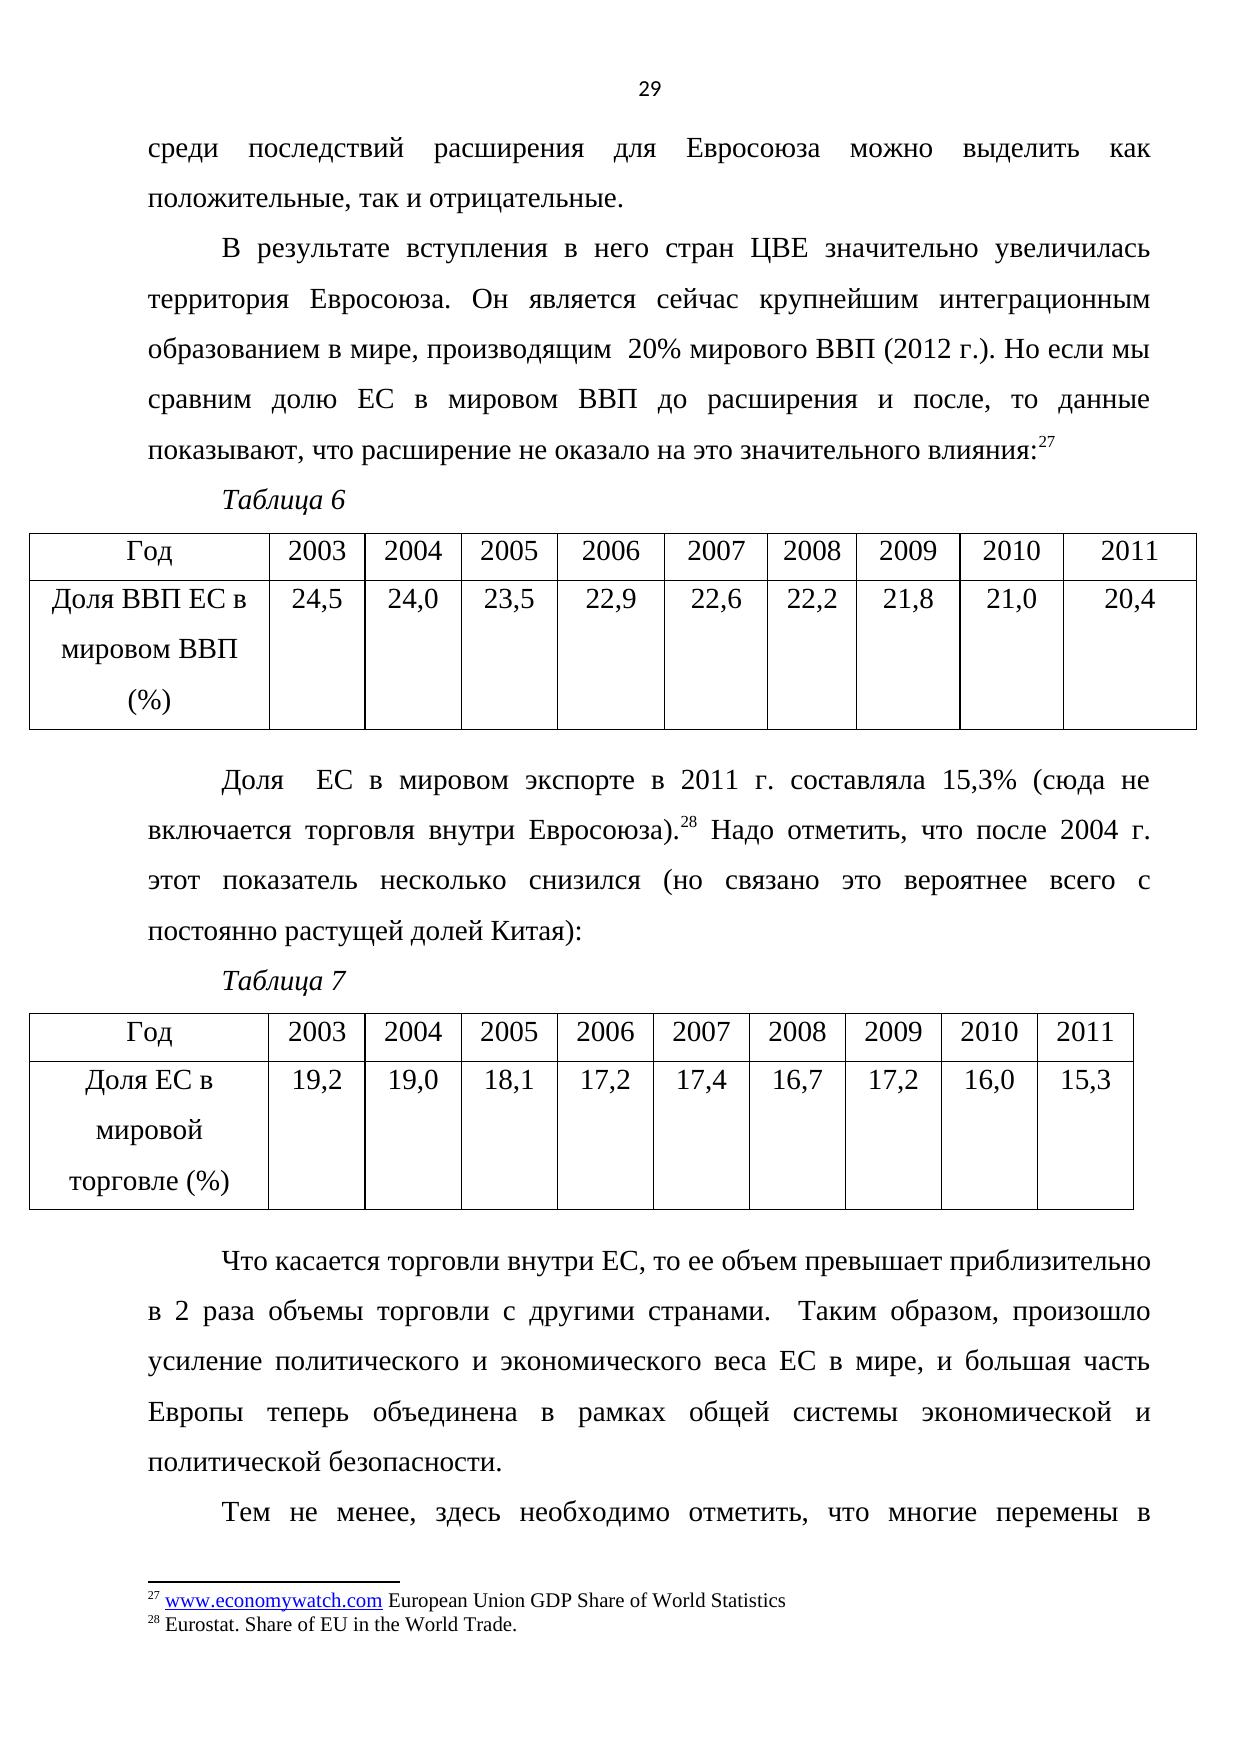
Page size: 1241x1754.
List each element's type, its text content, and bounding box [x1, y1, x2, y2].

table_header 2005 [462, 534, 557, 580]
table_header 2003 [270, 534, 364, 580]
table_header 2011 [1064, 534, 1196, 580]
text Что касается торговли внутри ЕС, то ее объем превышает приблизительно в 2 раза объемы торговли с другими странами. Таким образом, произошло усиление политического и экономического веса ЕС в мире, и большая часть Европы теперь объединена в рамках общей системы экономической и политической безопасности. [148, 1243, 1152, 1477]
text Таблица 6 [148, 482, 1152, 516]
table_cell 17,2 [558, 1062, 653, 1209]
table_header Год [30, 1014, 268, 1061]
table_header 2011 [1038, 1014, 1133, 1061]
table_header 2010 [961, 534, 1063, 580]
text Таблица 7 [148, 963, 1152, 997]
table_header 2006 [558, 534, 664, 580]
table_cell Доля ЕС в мировой торговле (%) [30, 1062, 268, 1209]
table_header 2009 [857, 534, 959, 580]
table_cell Доля ВВП ЕС в мировом ВВП (%) [30, 581, 269, 728]
table_cell 15,3 [1038, 1062, 1133, 1209]
table_header 2008 [750, 1014, 845, 1061]
table_header 2005 [462, 1014, 557, 1061]
table_cell 17,2 [846, 1062, 941, 1209]
table_header 2004 [366, 534, 461, 580]
text В результате вступления в него стран ЦВЕ значительно увеличилась территория Евросоюза. Он является сейчас крупнейшим интеграционным образованием в мире, производящим 20% мирового ВВП (2012 г.). Но если мы сравним долю ЕС в мировом ВВП до расширения и после, то данные показывают, что расширение не оказало на это значительного влияния: [148, 231, 1152, 465]
table_header 2003 [269, 1014, 364, 1061]
table_header 2004 [366, 1014, 461, 1061]
table_header 2009 [846, 1014, 941, 1061]
text Доля ЕС в мировом экспорте в 2011 г. составляла 15,3% (сюда не включается торговля внутри Евросоюза). Надо отметить, что после 2004 г. этот показатель несколько снизился (но связано это вероятнее всего с постоянно растущей долей Китая): [148, 762, 1152, 946]
table_cell 22,9 [558, 581, 664, 728]
table_cell 16,0 [942, 1062, 1037, 1209]
table_header Год [30, 534, 269, 580]
table_header 2010 [942, 1014, 1037, 1061]
table_cell 24,5 [270, 581, 364, 728]
table_cell 17,4 [654, 1062, 749, 1209]
table_header 2007 [665, 534, 767, 580]
table_cell 22,6 [665, 581, 767, 728]
table_cell 16,7 [750, 1062, 845, 1209]
table_cell 19,0 [366, 1062, 461, 1209]
table_cell 22,2 [768, 581, 856, 728]
table_header 2007 [654, 1014, 749, 1061]
table_cell 19,2 [269, 1062, 364, 1209]
table_cell 21,8 [857, 581, 959, 728]
table_cell 18,1 [462, 1062, 557, 1209]
table_cell 23,5 [462, 581, 557, 728]
table_cell 24,0 [366, 581, 461, 728]
table_header 2008 [768, 534, 856, 580]
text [148, 1494, 1152, 1528]
table_cell 21,0 [961, 581, 1063, 728]
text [148, 130, 1152, 214]
table_cell 20,4 [1064, 581, 1196, 728]
table_header 2006 [558, 1014, 653, 1061]
